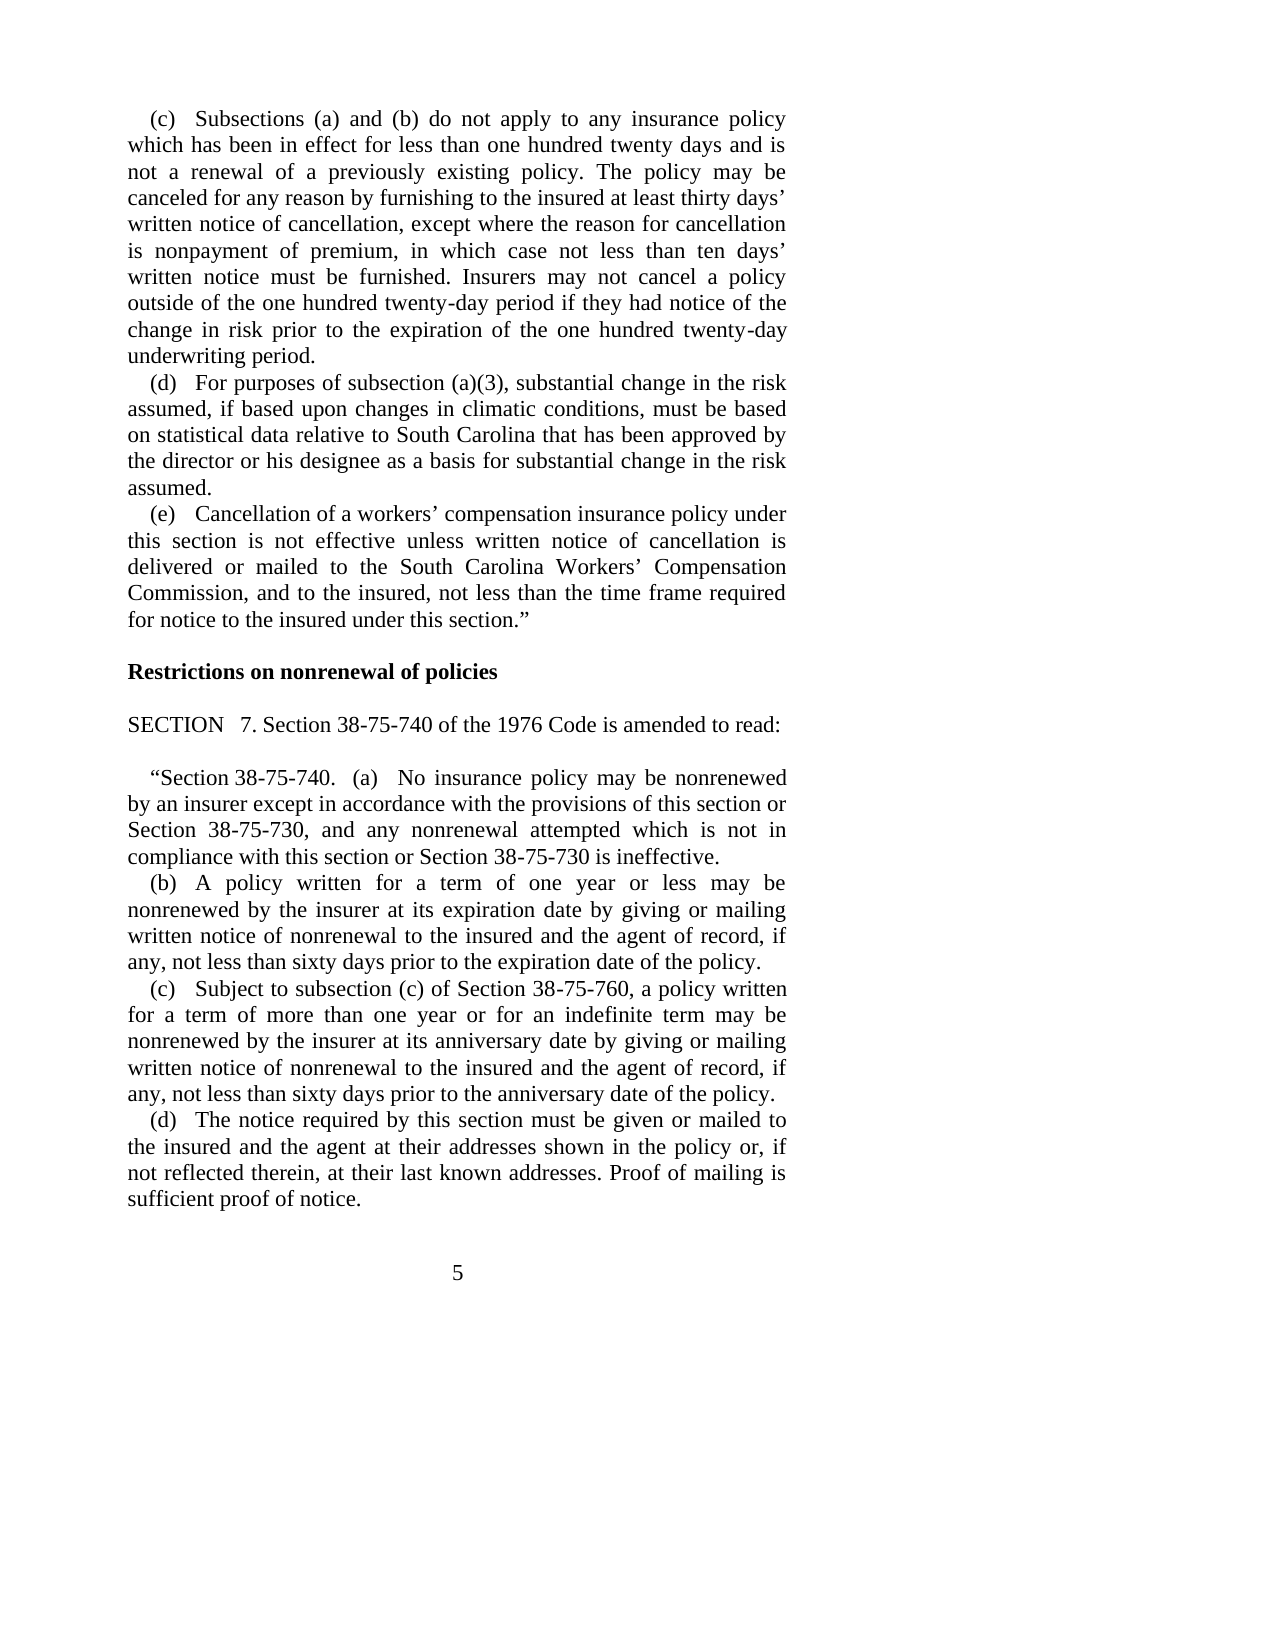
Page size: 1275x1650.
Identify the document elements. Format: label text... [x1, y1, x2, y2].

text (e) Cancellation of a workers’ compensation insurance policy under this section is not effective unless written notice of cancellation is delivered or mailed to the South Carolina Workers’ Compensation Commission, and to the insured, not less than the time frame required for notice to the insured under this section.” [127, 500, 787, 632]
text (d) For purposes of subsection (a)(3), substantial change in the risk assumed, if based upon changes in climatic conditions, must be based on statistical data relative to South Carolina that has been approved by the director or his designee as a basis for substantial change in the risk assumed. [127, 368, 787, 500]
text (b) A policy written for a term of one year or less may be nonrenewed by the insurer at its expiration date by giving or mailing written notice of nonrenewal to the insured and the agent of record, if any, not less than sixty days prior to the expiration date of the policy. [127, 869, 787, 975]
text (c) Subsections (a) and (b) do not apply to any insurance policy which has been in effect for less than one hundred twenty days and is not a renewal of a previously existing policy. The policy may be canceled for any reason by furnishing to the insured at least thirty days’ written notice of cancellation, except where the reason for cancellation is nonpayment of premium, in which case not less than ten days’ written notice must be furnished. Insurers may not cancel a policy outside of the one hundred twenty-day period if they had notice of the change in risk prior to the expiration of the one hundred twenty-day underwriting period. [127, 105, 787, 368]
text “Section 38-75-740. (a) No insurance policy may be nonrenewed by an insurer except in accordance with the provisions of this section or Section 38-75-730, and any nonrenewal attempted which is not in compliance with this section or Section 38-75-730 is ineffective. [127, 764, 787, 869]
text SECTION 7. Section 38-75-740 of the 1976 Code is amended to read: [127, 711, 787, 737]
text (d) The notice required by this section must be given or mailed to the insured and the agent at their addresses shown in the policy or, if not reflected therein, at their last known addresses. Proof of mailing is sufficient proof of notice. [127, 1106, 787, 1212]
text Restrictions on nonrenewal of policies [127, 658, 787, 685]
text (c) Subject to subsection (c) of Section 38-75-760, a policy written for a term of more than one year or for an indefinite term may be nonrenewed by the insurer at its anniversary date by giving or mailing written notice of nonrenewal to the insured and the agent of record, if any, not less than sixty days prior to the anniversary date of the policy. [127, 975, 787, 1106]
